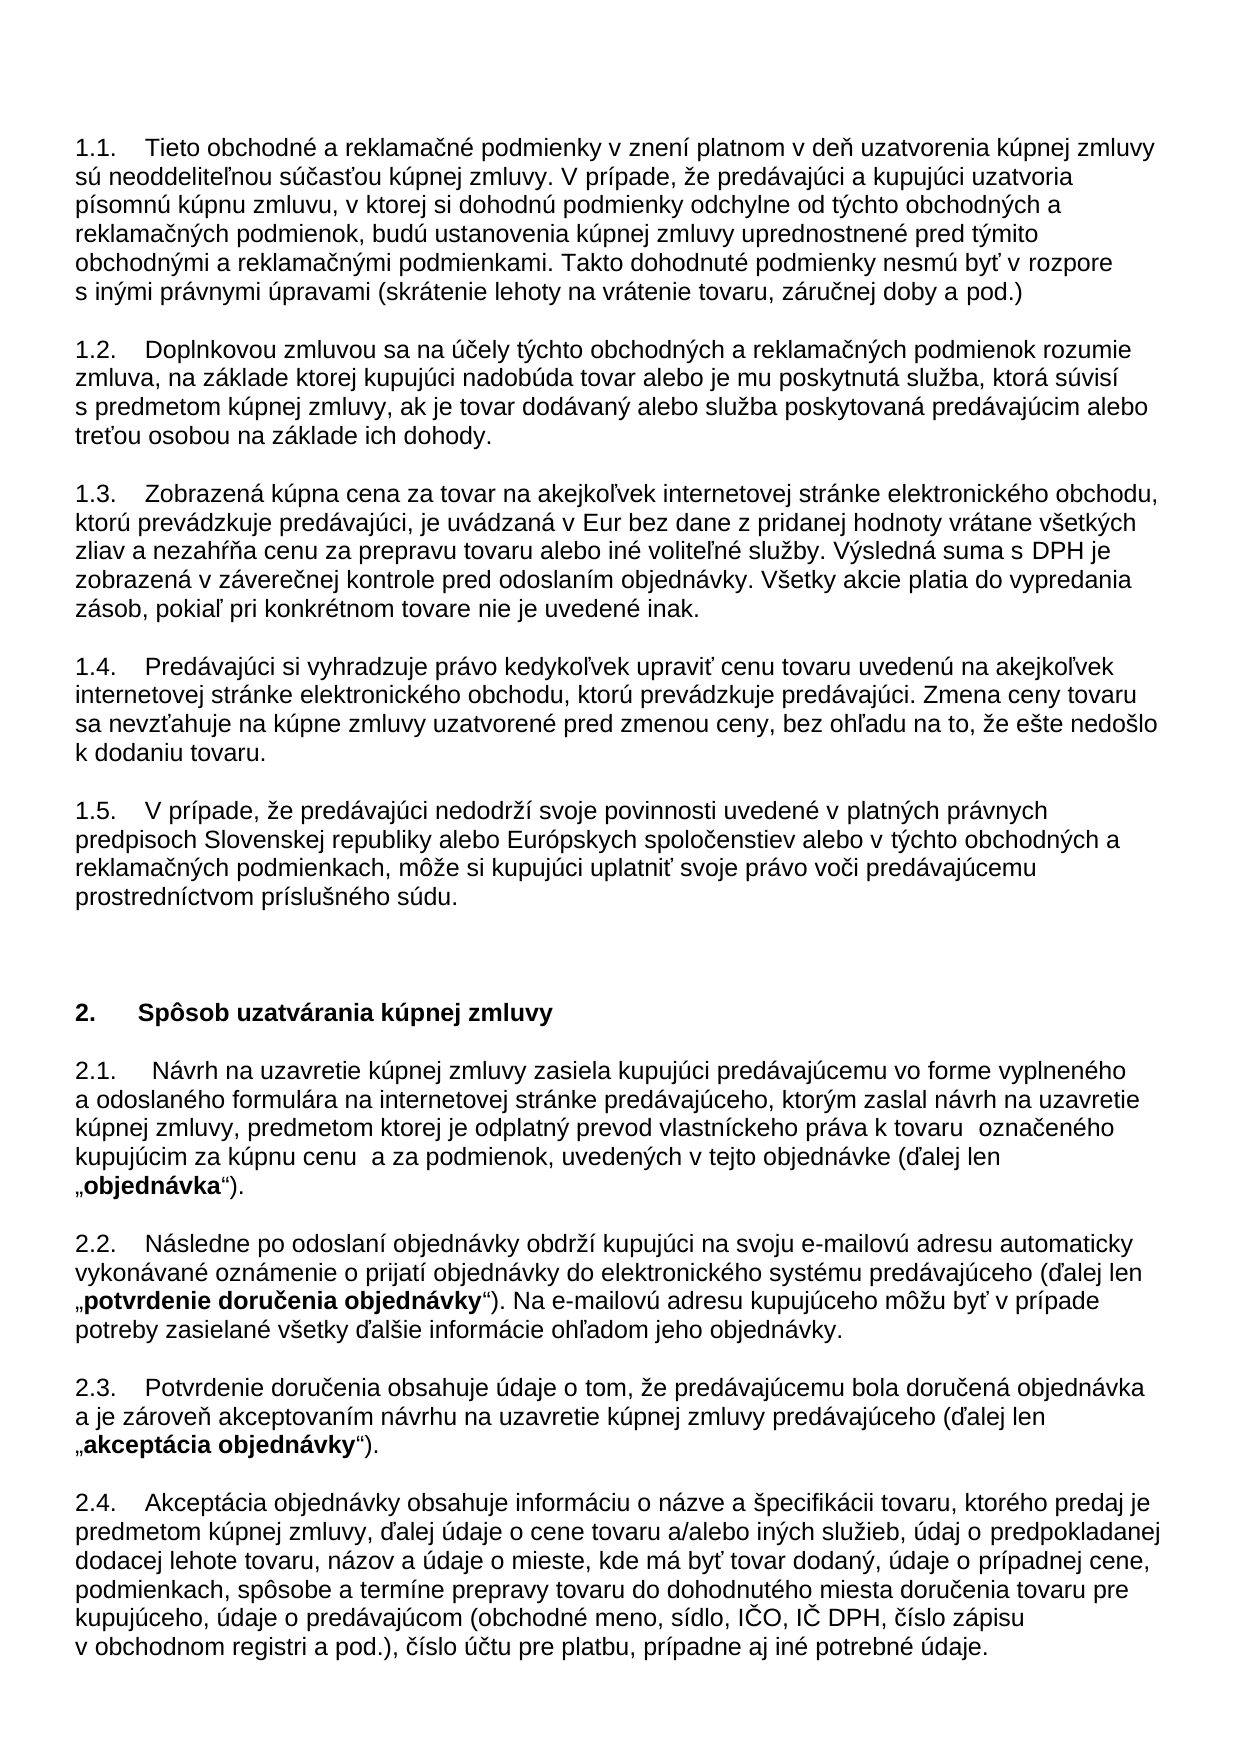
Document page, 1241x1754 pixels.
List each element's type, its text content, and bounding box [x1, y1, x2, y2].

text 2.1. Návrh na uzavretie kúpnej zmluvy zasiela kupujúci predávajúcemu vo forme vyplneného a odoslaného formulára na internetovej stránke predávajúceho, ktorým zaslal návrh na uzavretie kúpnej zmluvy, predmetom ktorej je odplatný prevod vlastníckeho práva k tovaru označeného kupujúcim za kúpnu cenu a za podmienok, uvedených v tejto objednávke (ďalej len „objednávka“). [75, 1056, 1165, 1199]
text 2. Spôsob uzatvárania kúpnej zmluvy [75, 998, 1165, 1027]
text 2.2. Následne po odoslaní objednávky obdrží kupujúci na svoju e-mailovú adresu automaticky vykonávané oznámenie o prijatí objednávky do elektronického systému predávajúceho (ďalej len „potvrdenie doručenia objednávky“). Na e-mailovú adresu kupujúceho môžu byť v prípade potreby zasielané všetky ďalšie informácie ohľadom jeho objednávky. [75, 1229, 1165, 1344]
text 1.2. Doplnkovou zmluvou sa na účely týchto obchodných a reklamačných podmienok rozumie zmluva, na základe ktorej kupujúci nadobúda tovar alebo je mu poskytnutá služba, ktorá súvisí s predmetom kúpnej zmluvy, ak je tovar dodávaný alebo služba poskytovaná predávajúcim alebo treťou osobou na základe ich dohody. [75, 334, 1165, 449]
text 1.5. V prípade, že predávajúci nedodrží svoje povinnosti uvedené v platných právnych predpisoch Slovenskej republiky alebo Európskych spoločenstiev alebo v týchto obchodných a reklamačných podmienkach, môže si kupujúci uplatniť svoje právo voči predávajúcemu prostredníctvom príslušného súdu. [75, 796, 1165, 911]
text 1.4. Predávajúci si vyhradzuje právo kedykoľvek upraviť cenu tovaru uvedenú na akejkoľvek internetovej stránke elektronického obchodu, ktorú prevádzkuje predávajúci. Zmena ceny tovaru sa nevzťahuje na kúpne zmluvy uzatvorené pred zmenou ceny, bez ohľadu na to, že ešte nedošlo k dodaniu tovaru. [75, 652, 1165, 767]
text 1.3. Zobrazená kúpna cena za tovar na akejkoľvek internetovej stránke elektronického obchodu, ktorú prevádzkuje predávajúci, je uvádzaná v Eur bez dane z pridanej hodnoty vrátane všetkých zliav a nezahŕňa cenu za prepravu tovaru alebo iné voliteľné služby. Výsledná suma s DPH je zobrazená v záverečnej kontrole pred odoslaním objednávky. Všetky akcie platia do vypredania zásob, pokiaľ pri konkrétnom tovare nie je uvedené inak. [75, 479, 1165, 622]
text 2.4. Akceptácia objednávky obsahuje informáciu o názve a špecifikácii tovaru, ktorého predaj je predmetom kúpnej zmluvy, ďalej údaje o cene tovaru a/alebo iných služieb, údaj o predpokladanej dodacej lehote tovaru, názov a údaje o mieste, kde má byť tovar dodaný, údaje o prípadnej cene, podmienkach, spôsobe a termíne prepravy tovaru do dohodnutého miesta doručenia tovaru pre kupujúceho, údaje o predávajúcom (obchodné meno, sídlo, IČO, IČ DPH, číslo zápisu v obchodnom registri a pod.), číslo účtu pre platbu, prípadne aj iné potrebné údaje. [75, 1488, 1165, 1661]
text 2.3. Potvrdenie doručenia obsahuje údaje o tom, že predávajúcemu bola doručená objednávka a je zároveň akceptovaním návrhu na uzavretie kúpnej zmluvy predávajúceho (ďalej len „akceptácia objednávky“). [75, 1373, 1165, 1459]
text 1.1. Tieto obchodné a reklamačné podmienky v znení platnom v deň uzatvorenia kúpnej zmluvy sú neoddeliteľnou súčasťou kúpnej zmluvy. V prípade, že predávajúci a kupujúci uzatvoria písomnú kúpnu zmluvu, v ktorej si dohodnú podmienky odchylne od týchto obchodných a reklamačných podmienok, budú ustanovenia kúpnej zmluvy uprednostnené pred týmito obchodnými a reklamačnými podmienkami. Takto dohodnuté podmienky nesmú byť v rozpore s inými právnymi úpravami (skrátenie lehoty na vrátenie tovaru, záručnej doby a pod.) [75, 133, 1165, 305]
